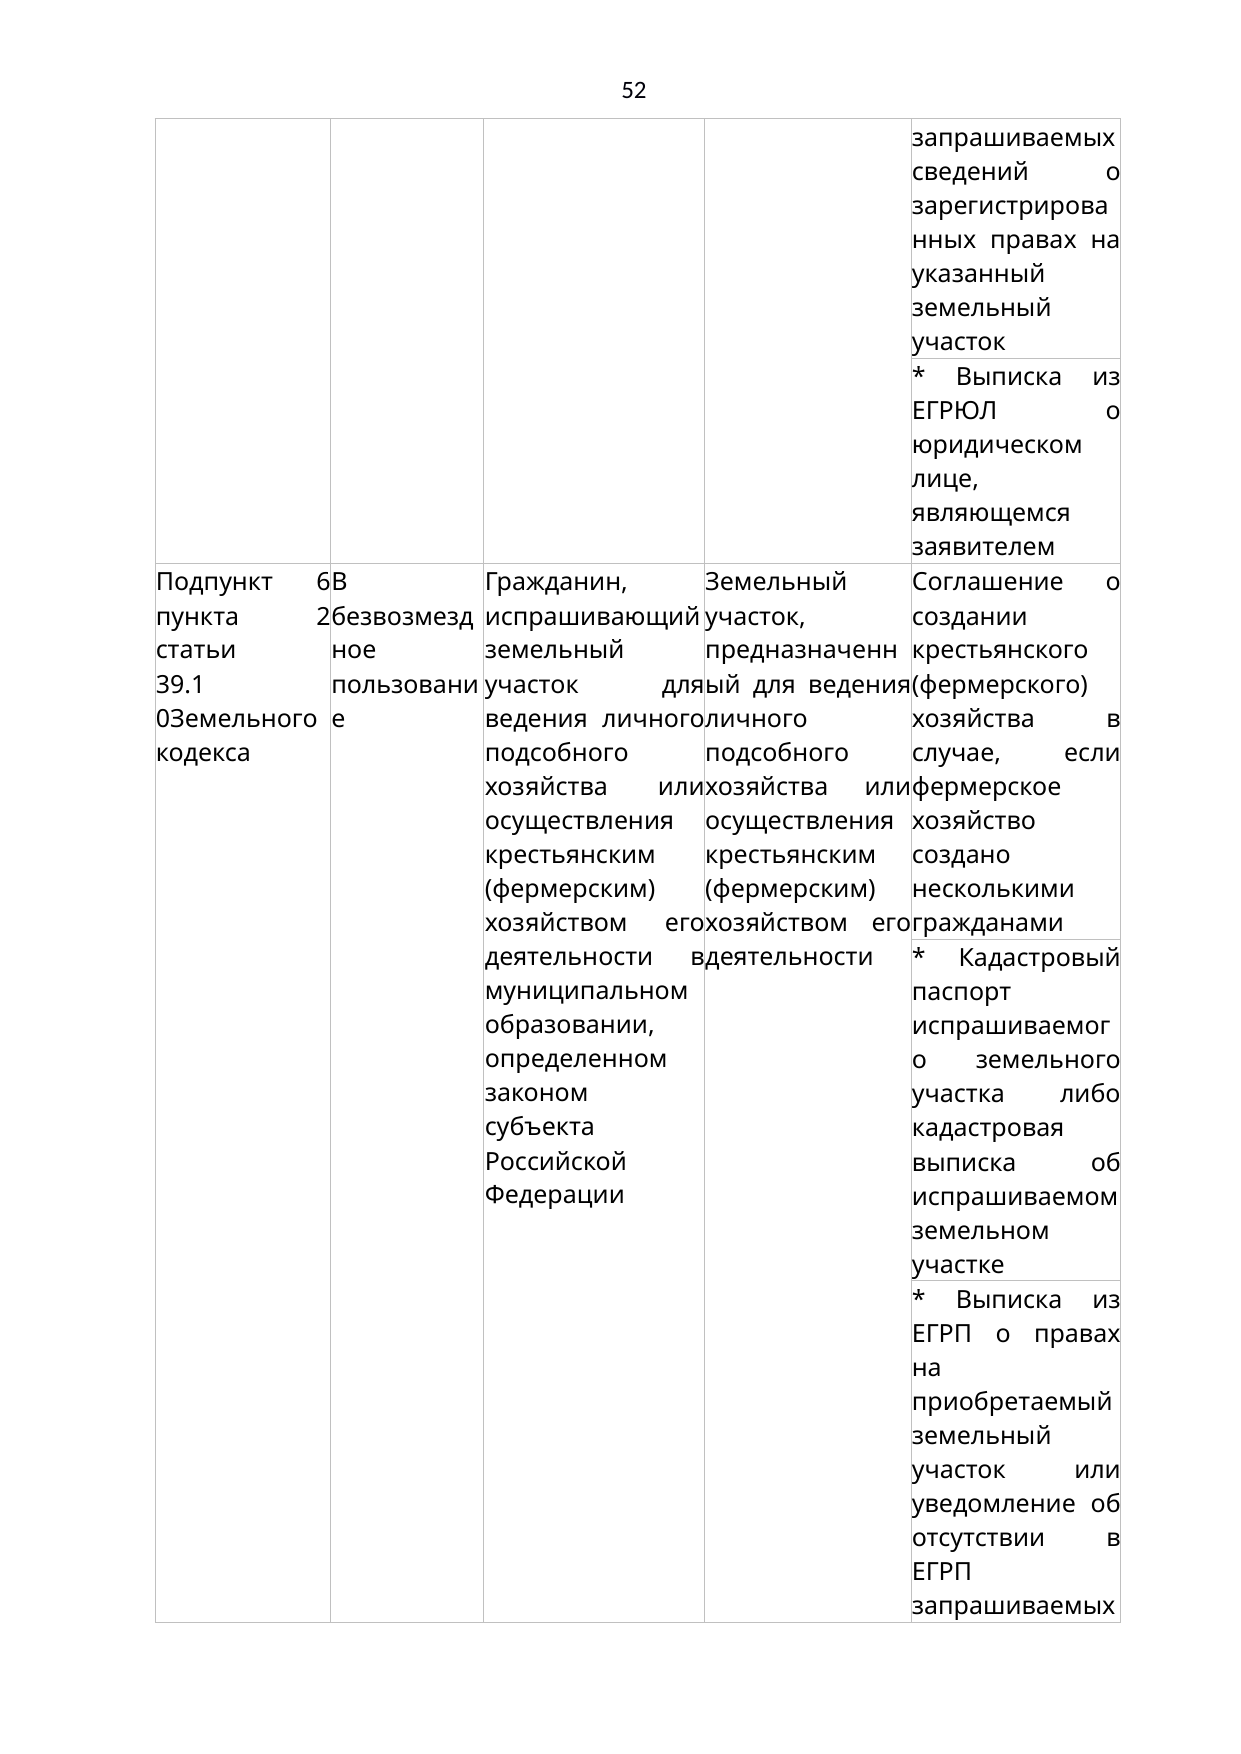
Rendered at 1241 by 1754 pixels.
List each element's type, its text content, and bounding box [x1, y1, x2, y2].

table_cell * Выписка из ЕГРЮЛ о юридическом лице, являющемся заявителем [912, 359, 1120, 563]
table_cell Соглашение о создании крестьянского (фермерского) хозяйства в случае, если фермерское хозяйство создано несколькими гражданами [912, 564, 1120, 939]
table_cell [912, 119, 1120, 358]
table_cell * Кадастровый паспорт испрашиваемого земельного участка либо кадастровая выписка об испрашиваемом земельном участке [912, 940, 1120, 1280]
table_cell Гражданин, испрашивающий земельный участок для ведения личного подсобного хозяйства или осуществления крестьянским (фермерским) хозяйством его деятельности в муниципальном образовании, определенном законом субъекта Российской Федерации [484, 564, 704, 1622]
table_cell Подпункт 6 пункта 2 статьи 39.10Земельного кодекса [156, 564, 330, 1622]
table_cell В безвозмездное пользование [331, 564, 483, 1622]
table_cell Земельный участок, предназначенный для ведения личного подсобного хозяйства или осуществления крестьянским (фермерским) хозяйством его деятельности [705, 564, 911, 1622]
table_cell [912, 1281, 1120, 1622]
